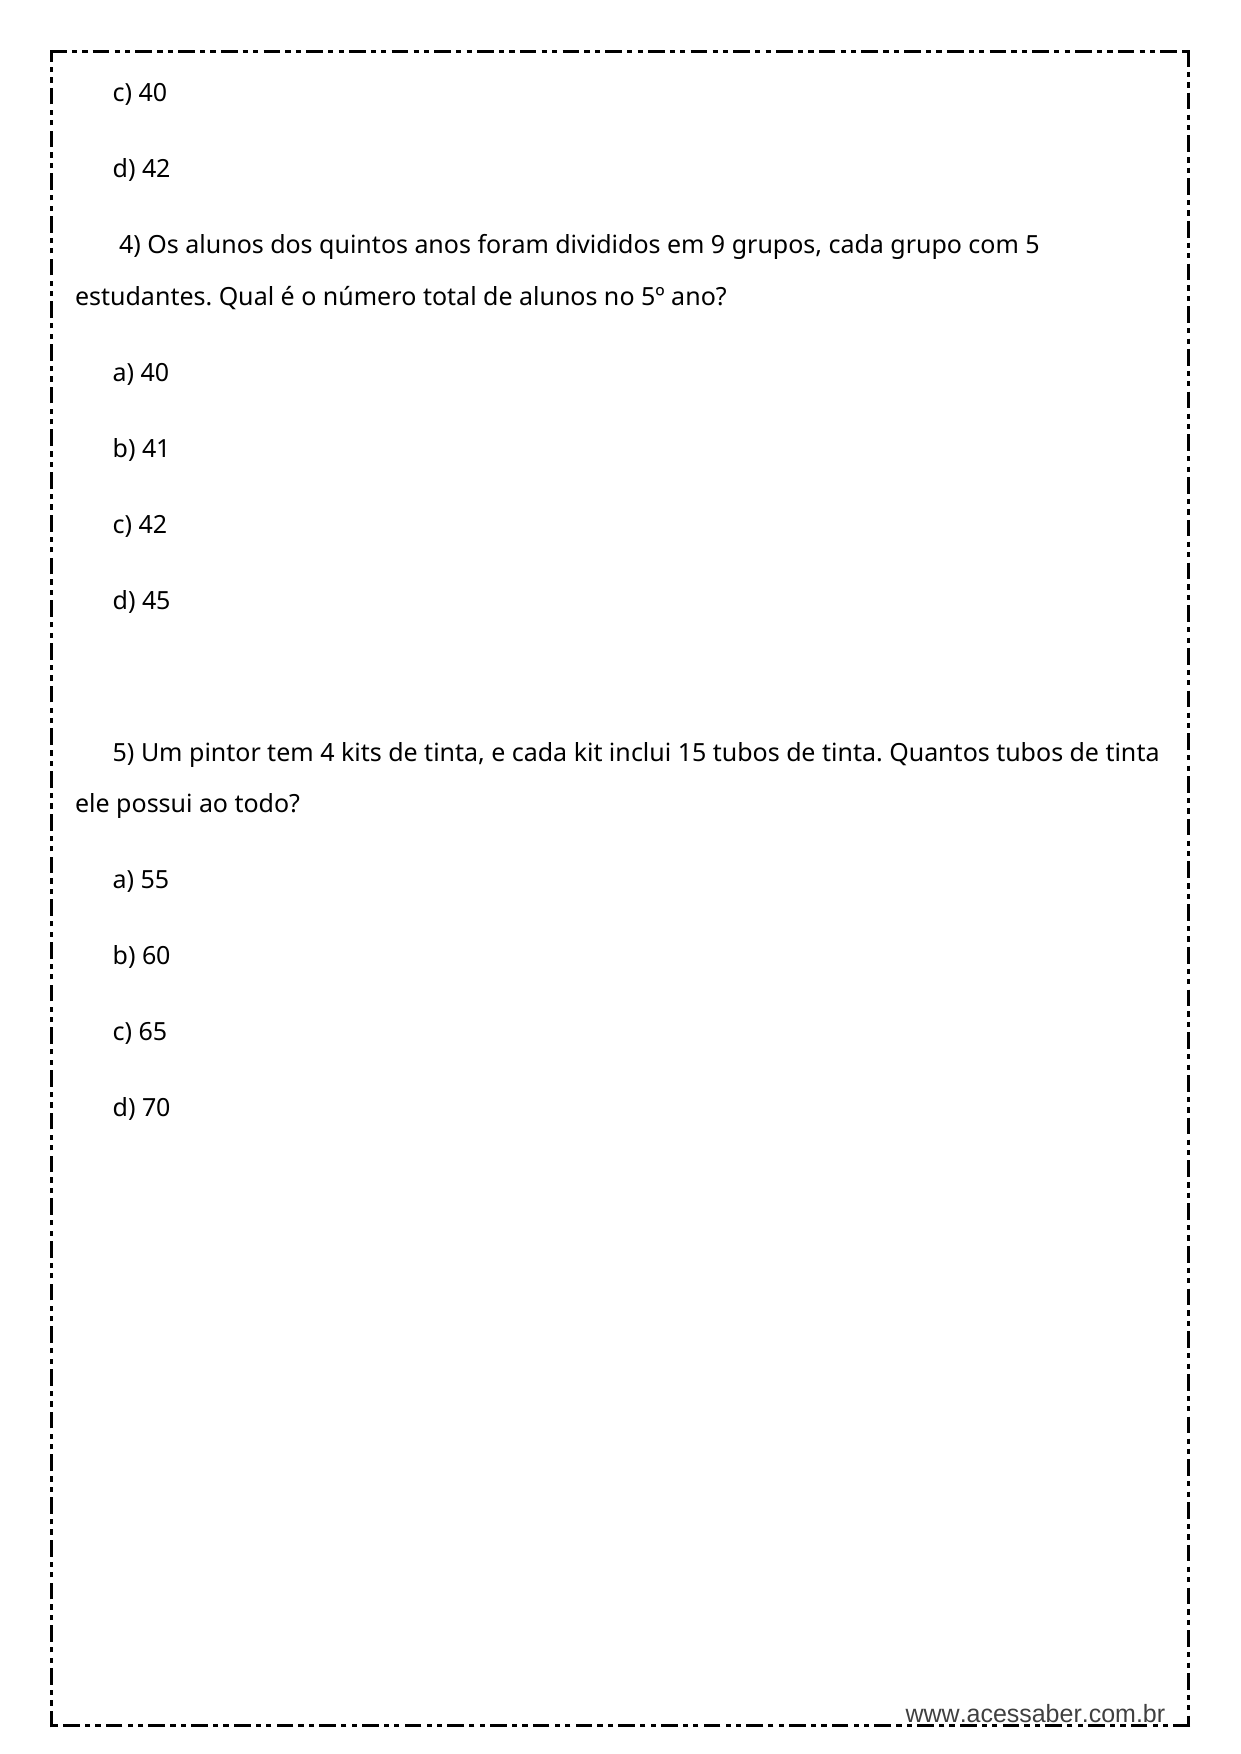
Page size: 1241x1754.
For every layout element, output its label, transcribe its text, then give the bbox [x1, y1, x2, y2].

text c) 42 [75, 506, 1165, 540]
text 4) Os alunos dos quintos anos foram divididos em 9 grupos, cada grupo com 5 estudantes. Qual é o número total de alunos no 5º ano? [75, 227, 1165, 312]
text b) 60 [75, 937, 1165, 972]
text d) 70 [75, 1089, 1165, 1124]
text d) 42 [75, 151, 1165, 185]
text a) 40 [75, 354, 1165, 388]
text c) 40 [75, 75, 1165, 109]
text a) 55 [75, 861, 1165, 896]
text d) 45 [75, 582, 1165, 616]
text b) 41 [75, 430, 1165, 464]
text c) 65 [75, 1013, 1165, 1048]
text 5) Um pintor tem 4 kits de tinta, e cada kit inclui 15 tubos de tinta. Quantos tubos de tinta ele possui ao todo? [75, 734, 1165, 819]
